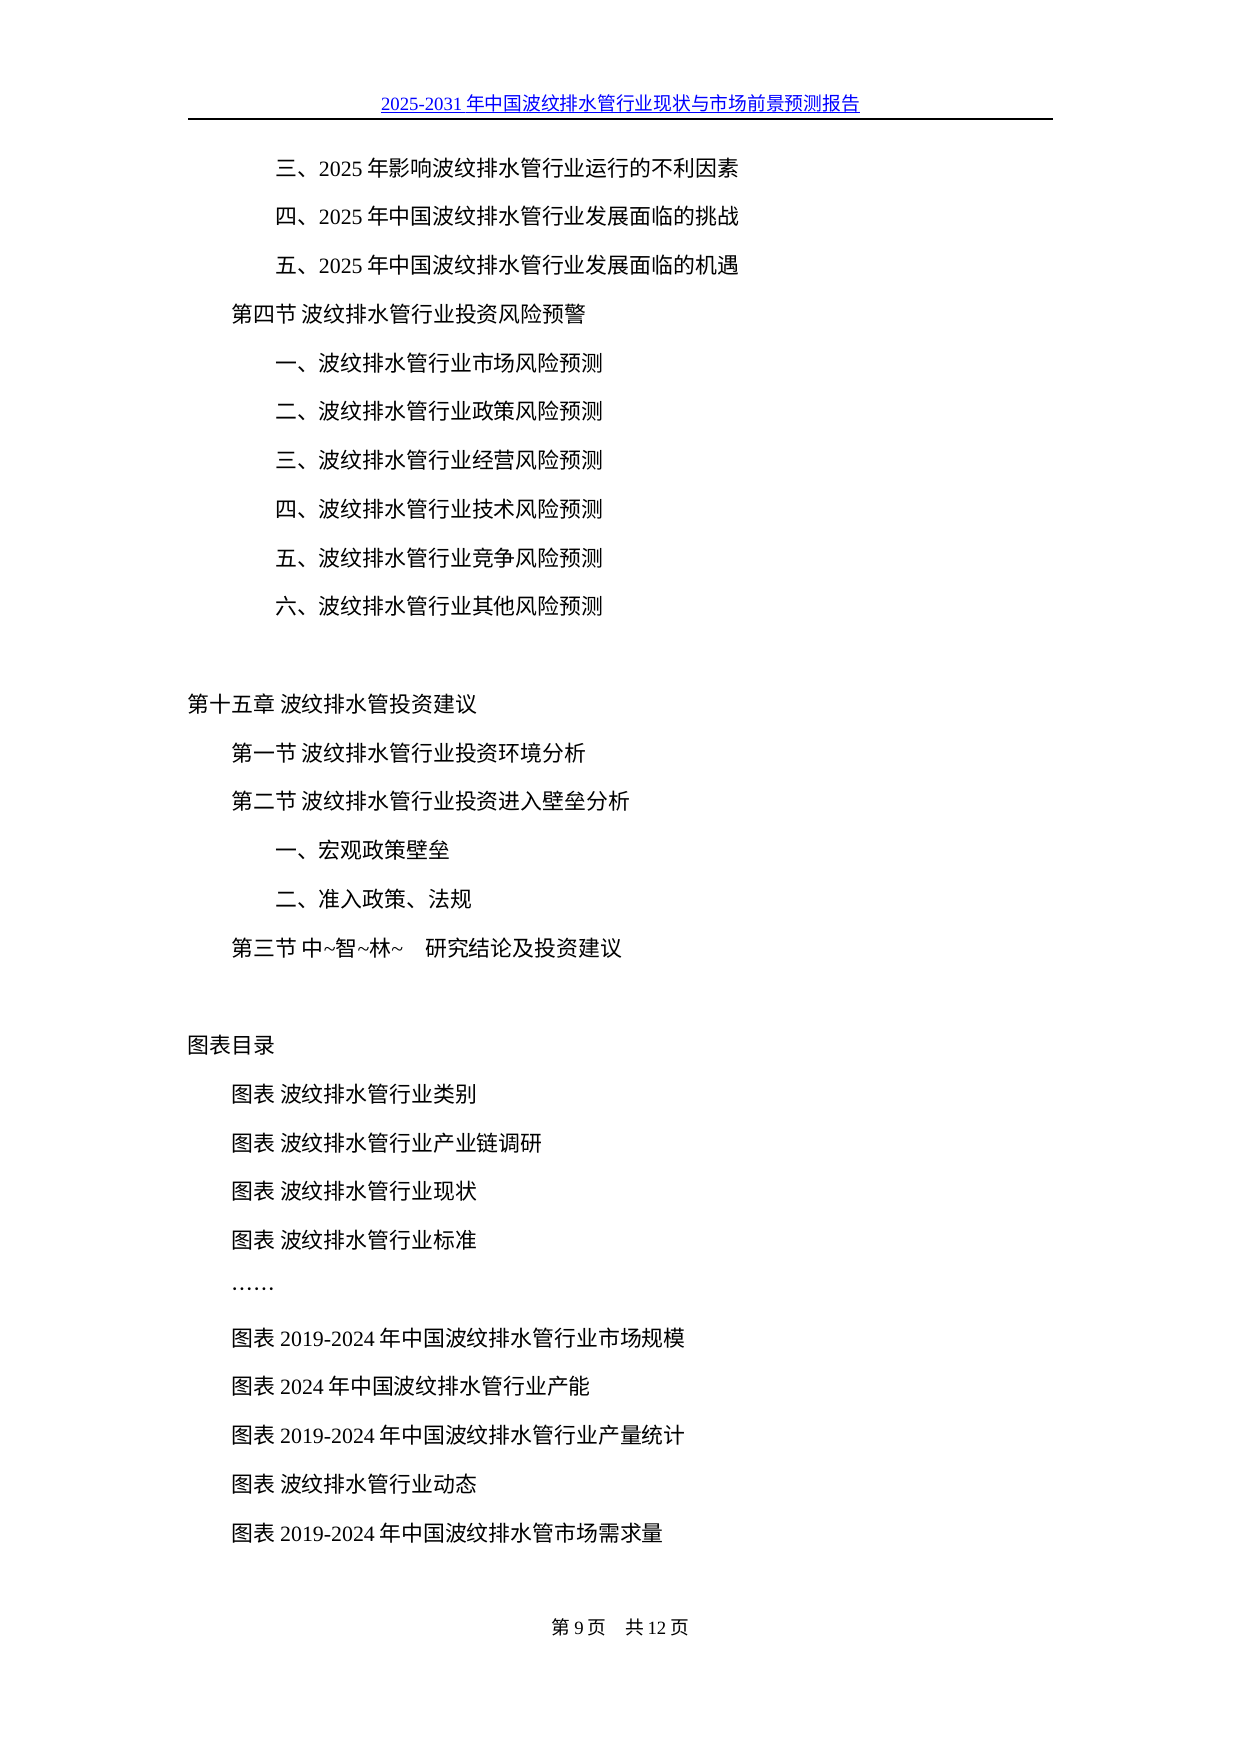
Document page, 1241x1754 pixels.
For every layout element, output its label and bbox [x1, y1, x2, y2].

text [187, 150, 1053, 1548]
